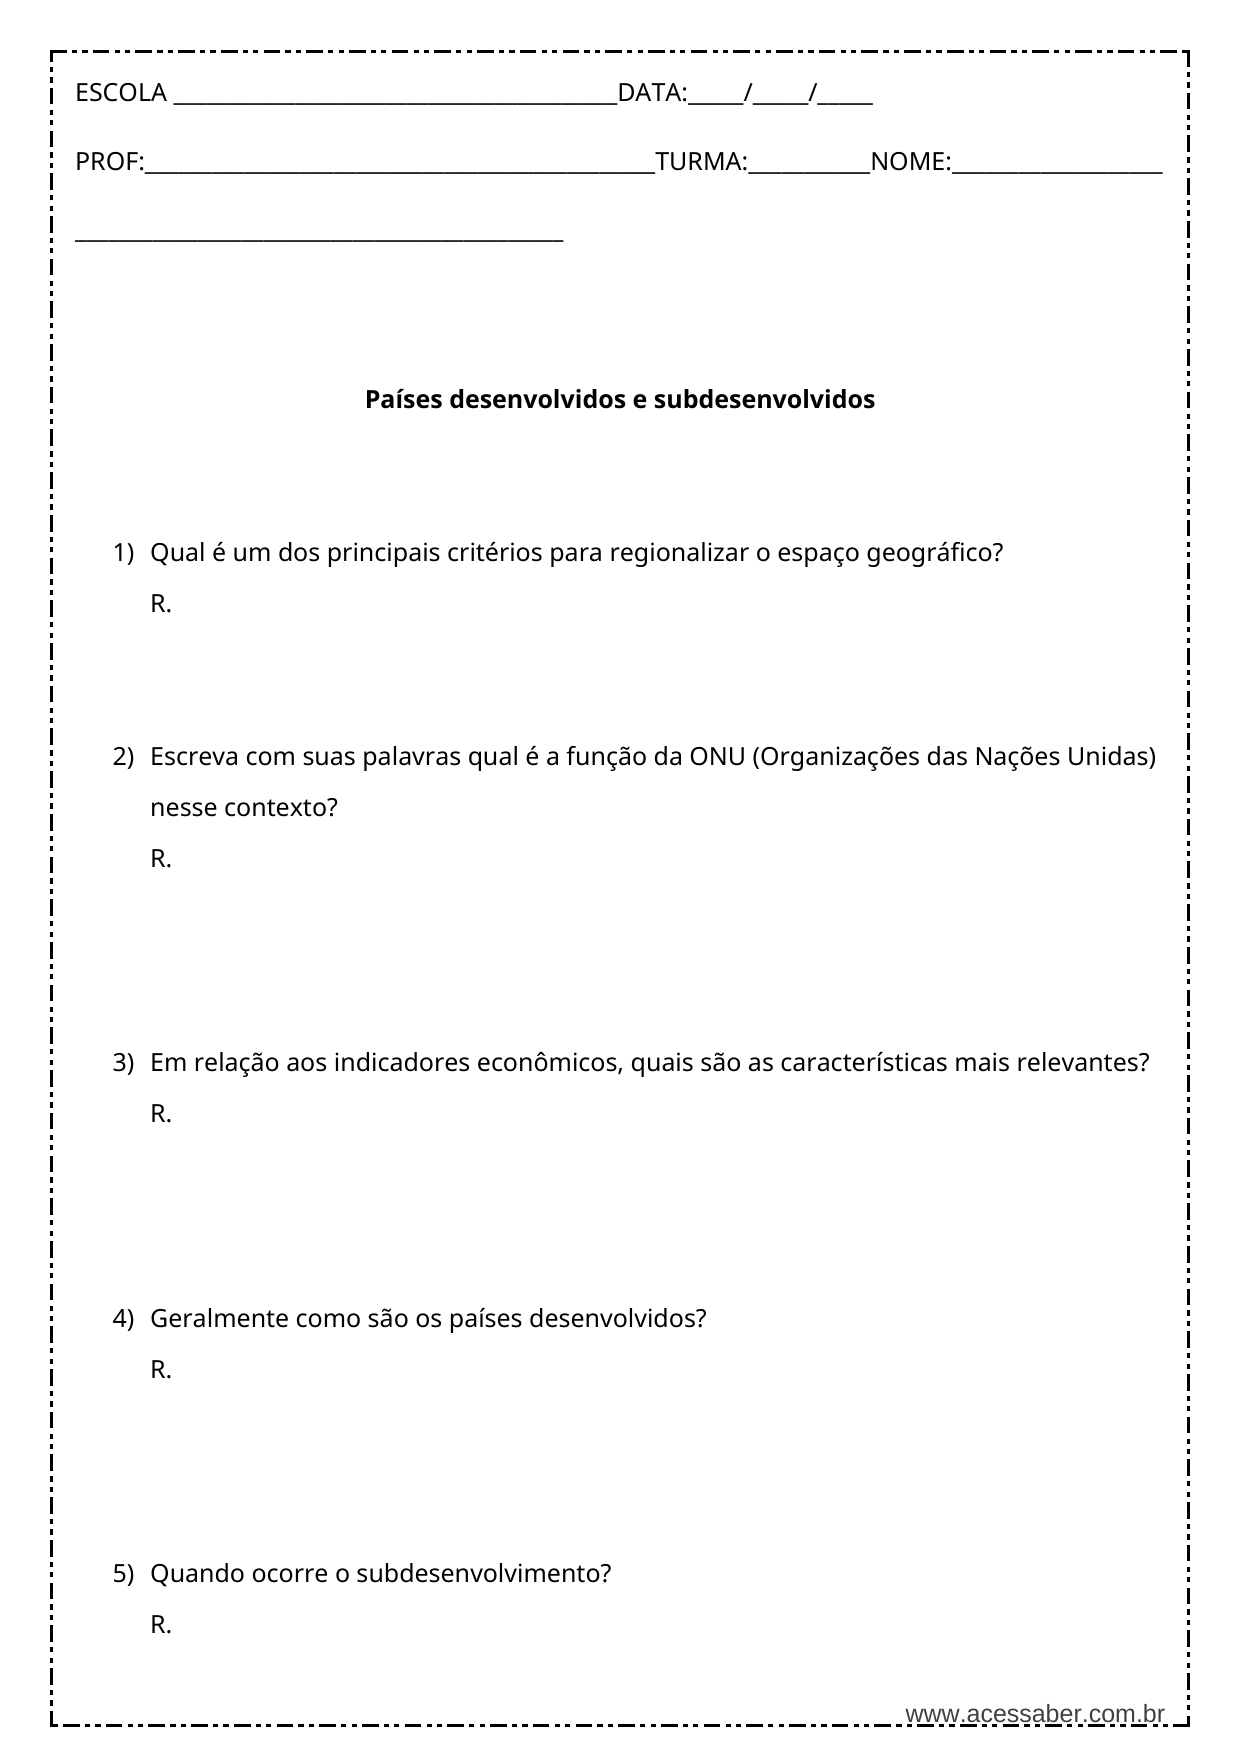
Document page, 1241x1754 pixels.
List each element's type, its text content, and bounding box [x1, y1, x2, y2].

list Qual é um dos principais critérios para regionalizar o espaço geográfico? [112, 534, 1165, 569]
list Geralmente como são os países desenvolvidos? [112, 1300, 1165, 1334]
text PROF:______________________________________________TURMA:___________NOME:_______________________________________________________________ [75, 143, 1165, 245]
list R. [150, 1351, 1165, 1385]
text Países desenvolvidos e subdesenvolvidos [75, 381, 1165, 416]
list Escreva com suas palavras qual é a função da ONU (Organizações das Nações Unidas) nesse contexto? [112, 739, 1165, 824]
list Quando ocorre o subdesenvolvimento? [112, 1555, 1165, 1589]
list R. [150, 1606, 1165, 1641]
list R. [150, 841, 1165, 875]
list R. [150, 586, 1165, 620]
list R. [150, 1096, 1165, 1130]
text ESCOLA ________________________________________DATA:_____/_____/_____ [75, 75, 1165, 109]
list Em relação aos indicadores econômicos, quais são as características mais relevantes? [112, 1045, 1165, 1079]
